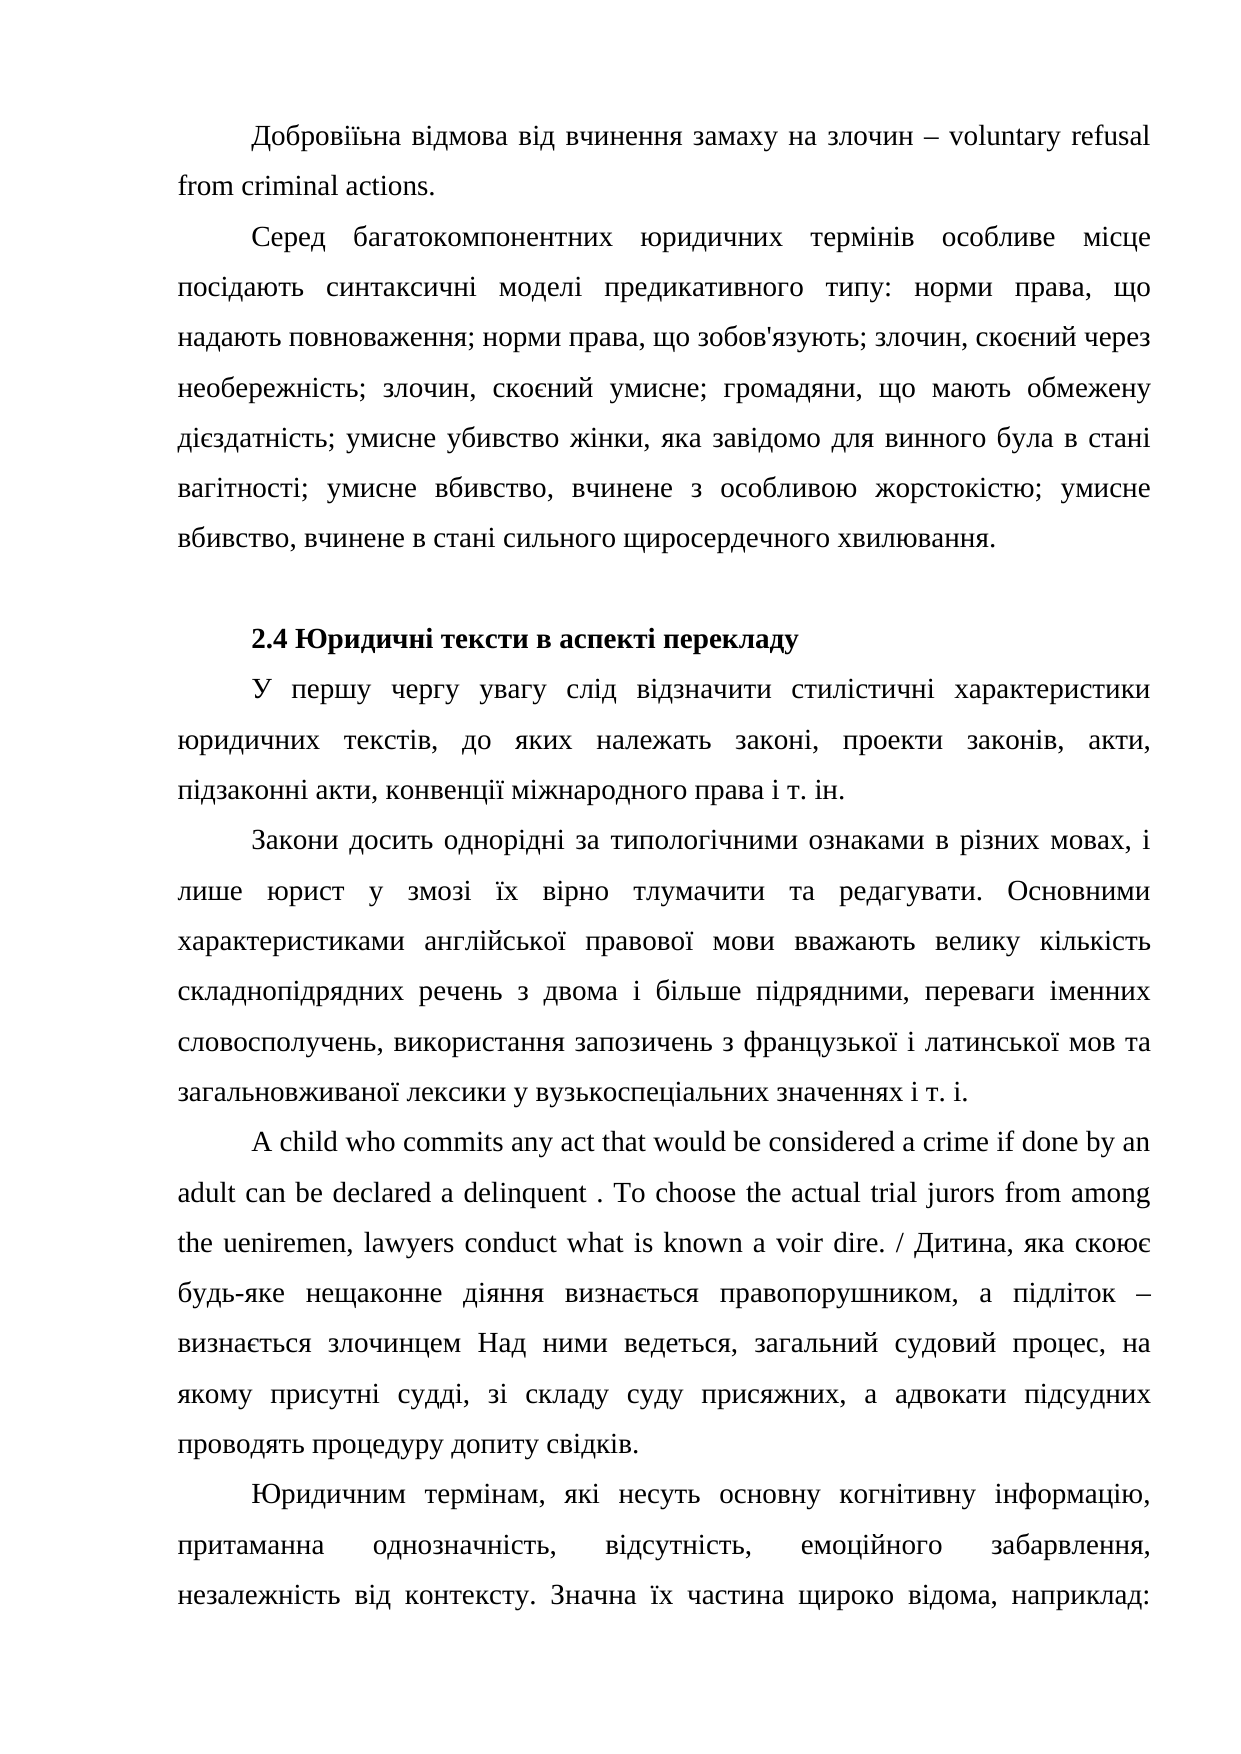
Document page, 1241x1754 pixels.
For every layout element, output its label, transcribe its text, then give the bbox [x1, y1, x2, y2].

text Добровіїьна відмова від вчинення замаху на злочин – voluntary refusal from criminal actions. [177, 118, 1152, 202]
text Серед багатокомпонентних юридичних термінів особливе місце посідають синтаксичні моделі предикативного типу: норми права, що надають повноваження; норми права, що зобов'язують; злочин, скоєний через необережність; злочин, скоєний умисне; громадяни, що мають обмежену дієздатність; умисне убивство жінки, яка завідомо для винного була в стані вагітності; умисне вбивство, вчинене з особливою жорстокістю; умисне вбивство, вчинене в стані сильного щиросердечного хвилювання. [177, 219, 1152, 554]
text У першу чергу увагу слід відзначити стилістичні характеристики юридичних текстів, до яких належать законі, проекти законів, акти, підзаконні акти, конвенції міжнародного права і т. ін. [177, 672, 1152, 806]
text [177, 1477, 1152, 1611]
text 2.4 Юридичні тексти в аспекті перекладу [177, 621, 1152, 655]
text A child who commits any act that would be considered a crime if done by an adult can be declared a delinquent . To choose the actual trial jurors from among the ueniremen, lawyers conduct what is known a voir dire. / Дитина, яка скоює будь-яке нещаконне діяння визнається правопорушником, а підліток – визнається злочинцем Над ними ведеться, загальний судовий процес, на якому присутні судді, зі складу суду присяжних, а адвокати підсудних проводять процедуру допиту свідків. [177, 1124, 1152, 1460]
text Закони досить однорідні за типологічними ознаками в різних мовах, і лише юрист у змозі їх вірно тлумачити та редагувати. Основними характеристиками англійської правової мови вважають велику кількість складнопідрядних речень з двома і більше підрядними, переваги іменних словосполучень, використання запозичень з французької і латинської мов та загальновживаної лексики у вузькоспеціальних значеннях і т. і. [177, 822, 1152, 1108]
